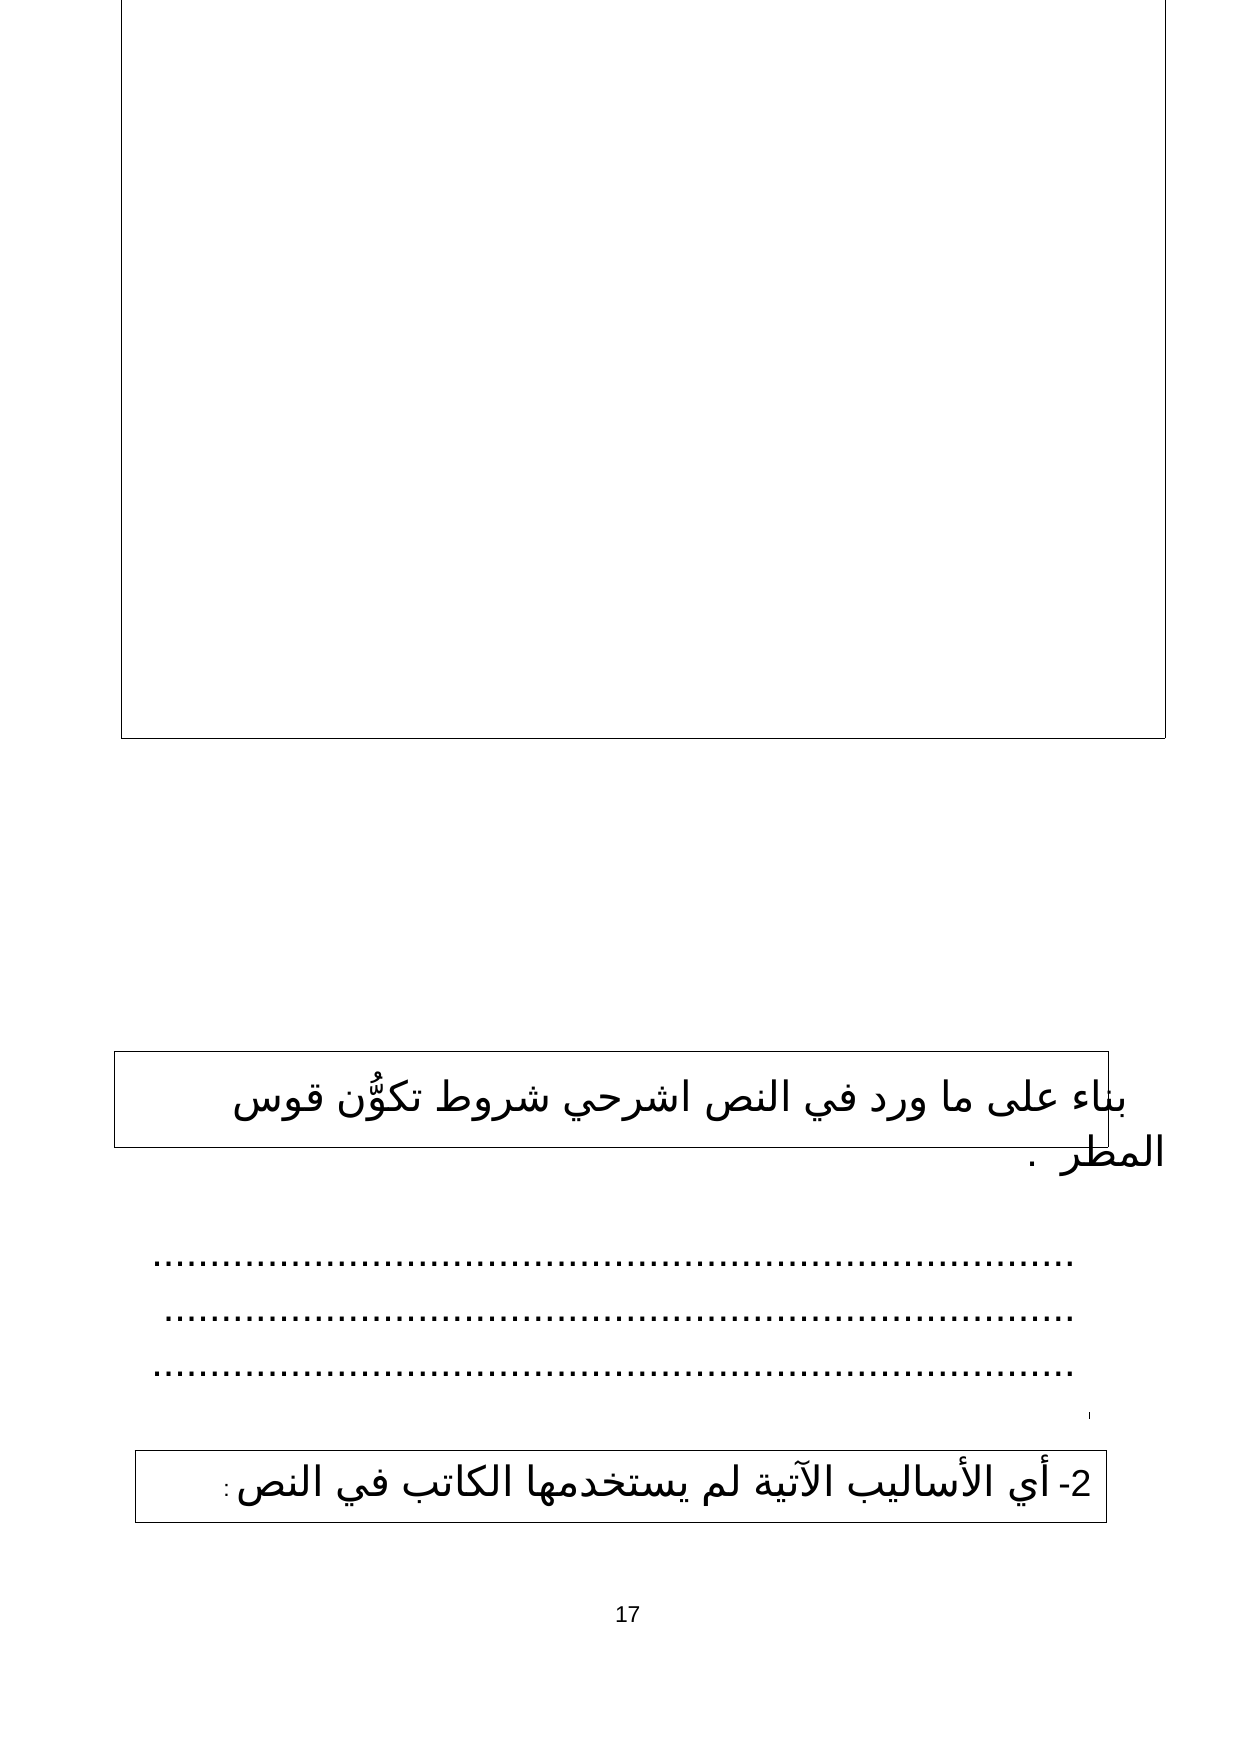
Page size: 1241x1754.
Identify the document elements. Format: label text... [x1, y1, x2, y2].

text بناء على ما ورد في النص اشرحي شروط تكوُّن قوس المطر . [89, 1072, 1167, 1176]
list ................................................................................ [89, 1227, 1077, 1275]
list ............................................................................... [89, 1282, 1077, 1330]
list ................................................................................ [89, 1337, 1077, 1385]
